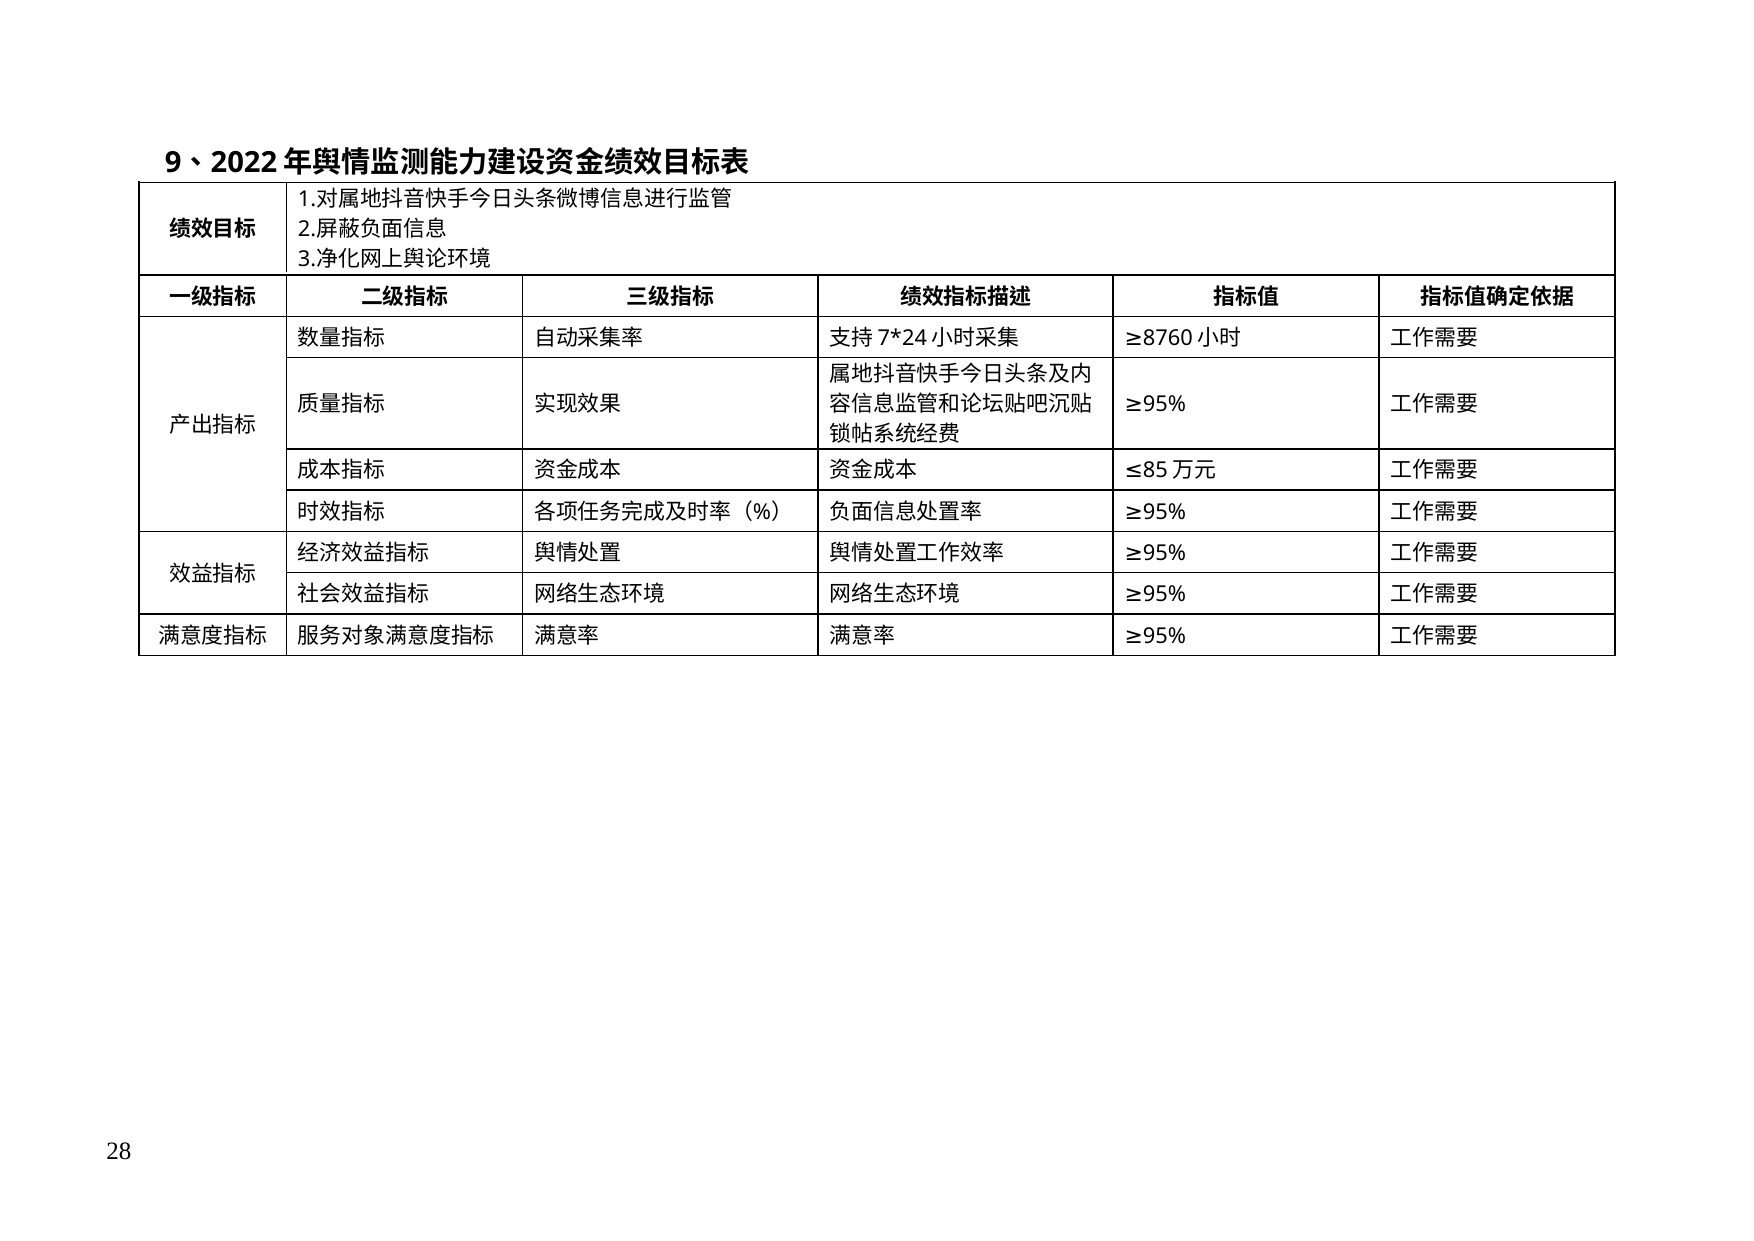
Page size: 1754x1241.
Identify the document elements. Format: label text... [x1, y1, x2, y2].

table_cell 属地抖音快手今日头条及内容信息监管和论坛贴吧沉贴锁帖系统经费 [819, 358, 1112, 448]
table_cell 工作需要 [1380, 615, 1614, 654]
table_cell 成本指标 [287, 450, 522, 489]
table_header 指标值 [1114, 276, 1378, 316]
table_header 一级指标 [140, 276, 286, 316]
table_header 三级指标 [523, 276, 817, 316]
table_header 1.对属地抖音快手今日头条微博信息进行监管 2.屏蔽负面信息 3.净化网上舆论环境 [287, 183, 1614, 272]
table_cell 工作需要 [1380, 532, 1614, 572]
table_cell 质量指标 [287, 358, 522, 448]
table_cell 舆情处置 [523, 532, 817, 572]
table_cell 负面信息处置率 [819, 491, 1112, 531]
table_cell 满意率 [523, 615, 817, 654]
table_cell 舆情处置工作效率 [819, 532, 1112, 572]
table_cell 支持7*24小时采集 [819, 317, 1112, 357]
table_cell 工作需要 [1380, 450, 1614, 489]
table_cell 工作需要 [1380, 317, 1614, 357]
table_cell 服务对象满意度指标 [287, 615, 522, 654]
table_header 绩效指标描述 [819, 276, 1112, 316]
table_cell 产出指标 [140, 317, 286, 531]
table_cell 数量指标 [287, 317, 522, 357]
table_cell ≥95% [1114, 358, 1378, 448]
text 9、2022年舆情监测能力建设资金绩效目标表 [106, 142, 1648, 181]
table_cell 自动采集率 [523, 317, 817, 357]
table_cell ≥95% [1114, 615, 1378, 654]
table_cell 满意度指标 [140, 615, 286, 654]
table_cell ≥8760小时 [1114, 317, 1378, 357]
table_cell 工作需要 [1380, 573, 1614, 613]
table_header 二级指标 [287, 276, 522, 316]
table_cell 资金成本 [819, 450, 1112, 489]
table_cell ≥95% [1114, 532, 1378, 572]
table_cell ≥95% [1114, 573, 1378, 613]
table_cell 网络生态环境 [523, 573, 817, 613]
table_cell 时效指标 [287, 491, 522, 531]
table_header 绩效目标 [140, 183, 286, 272]
table_cell 效益指标 [140, 532, 286, 613]
table_cell 资金成本 [523, 450, 817, 489]
table_cell 经济效益指标 [287, 532, 522, 572]
table_cell ≤85万元 [1114, 450, 1378, 489]
table_cell 满意率 [819, 615, 1112, 654]
table_cell 实现效果 [523, 358, 817, 448]
table_cell 工作需要 [1380, 358, 1614, 448]
table_cell 社会效益指标 [287, 573, 522, 613]
table_cell 各项任务完成及时率（%） [523, 491, 817, 531]
table_cell 工作需要 [1380, 491, 1614, 531]
table_cell 网络生态环境 [819, 573, 1112, 613]
table_cell ≥95% [1114, 491, 1378, 531]
table_header 指标值确定依据 [1380, 276, 1614, 316]
